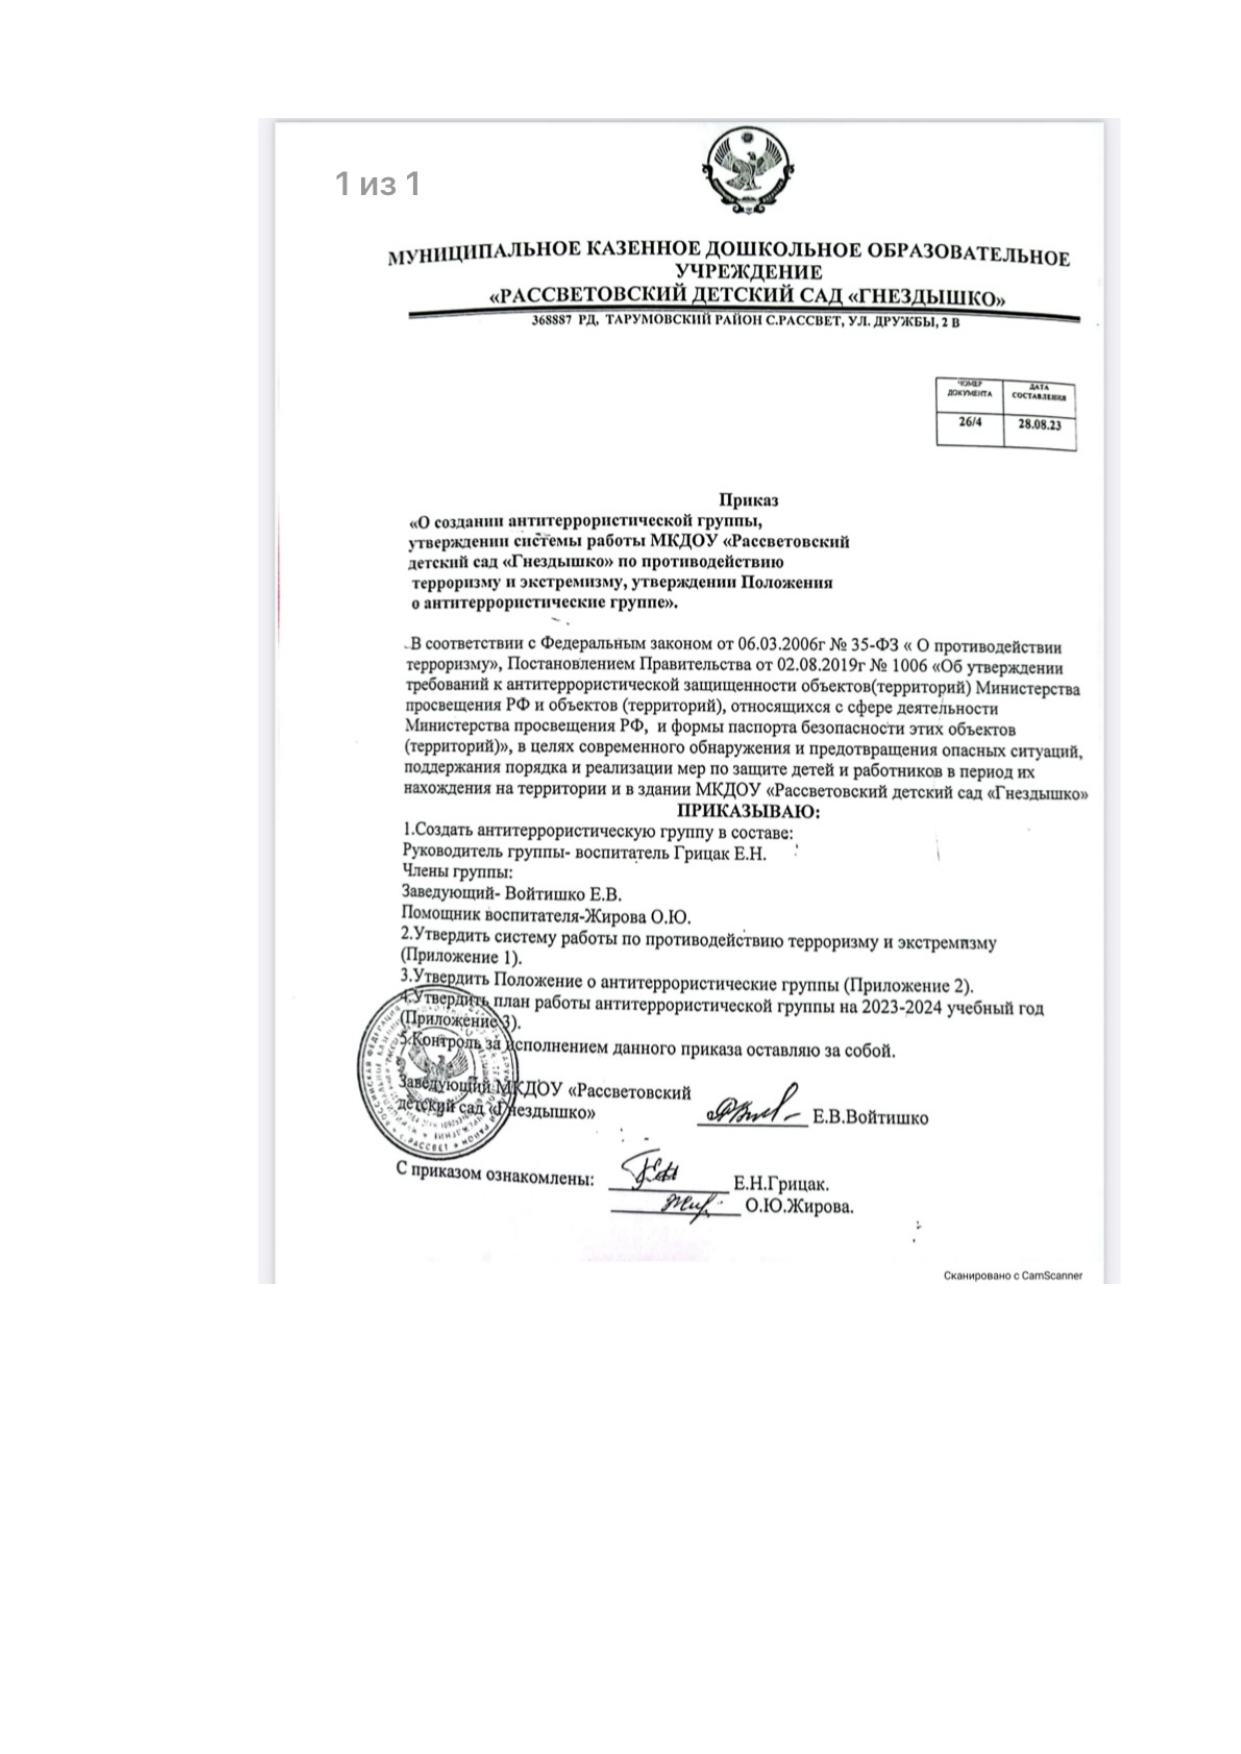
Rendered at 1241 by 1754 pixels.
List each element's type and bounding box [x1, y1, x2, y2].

picture [258, 118, 1121, 1284]
